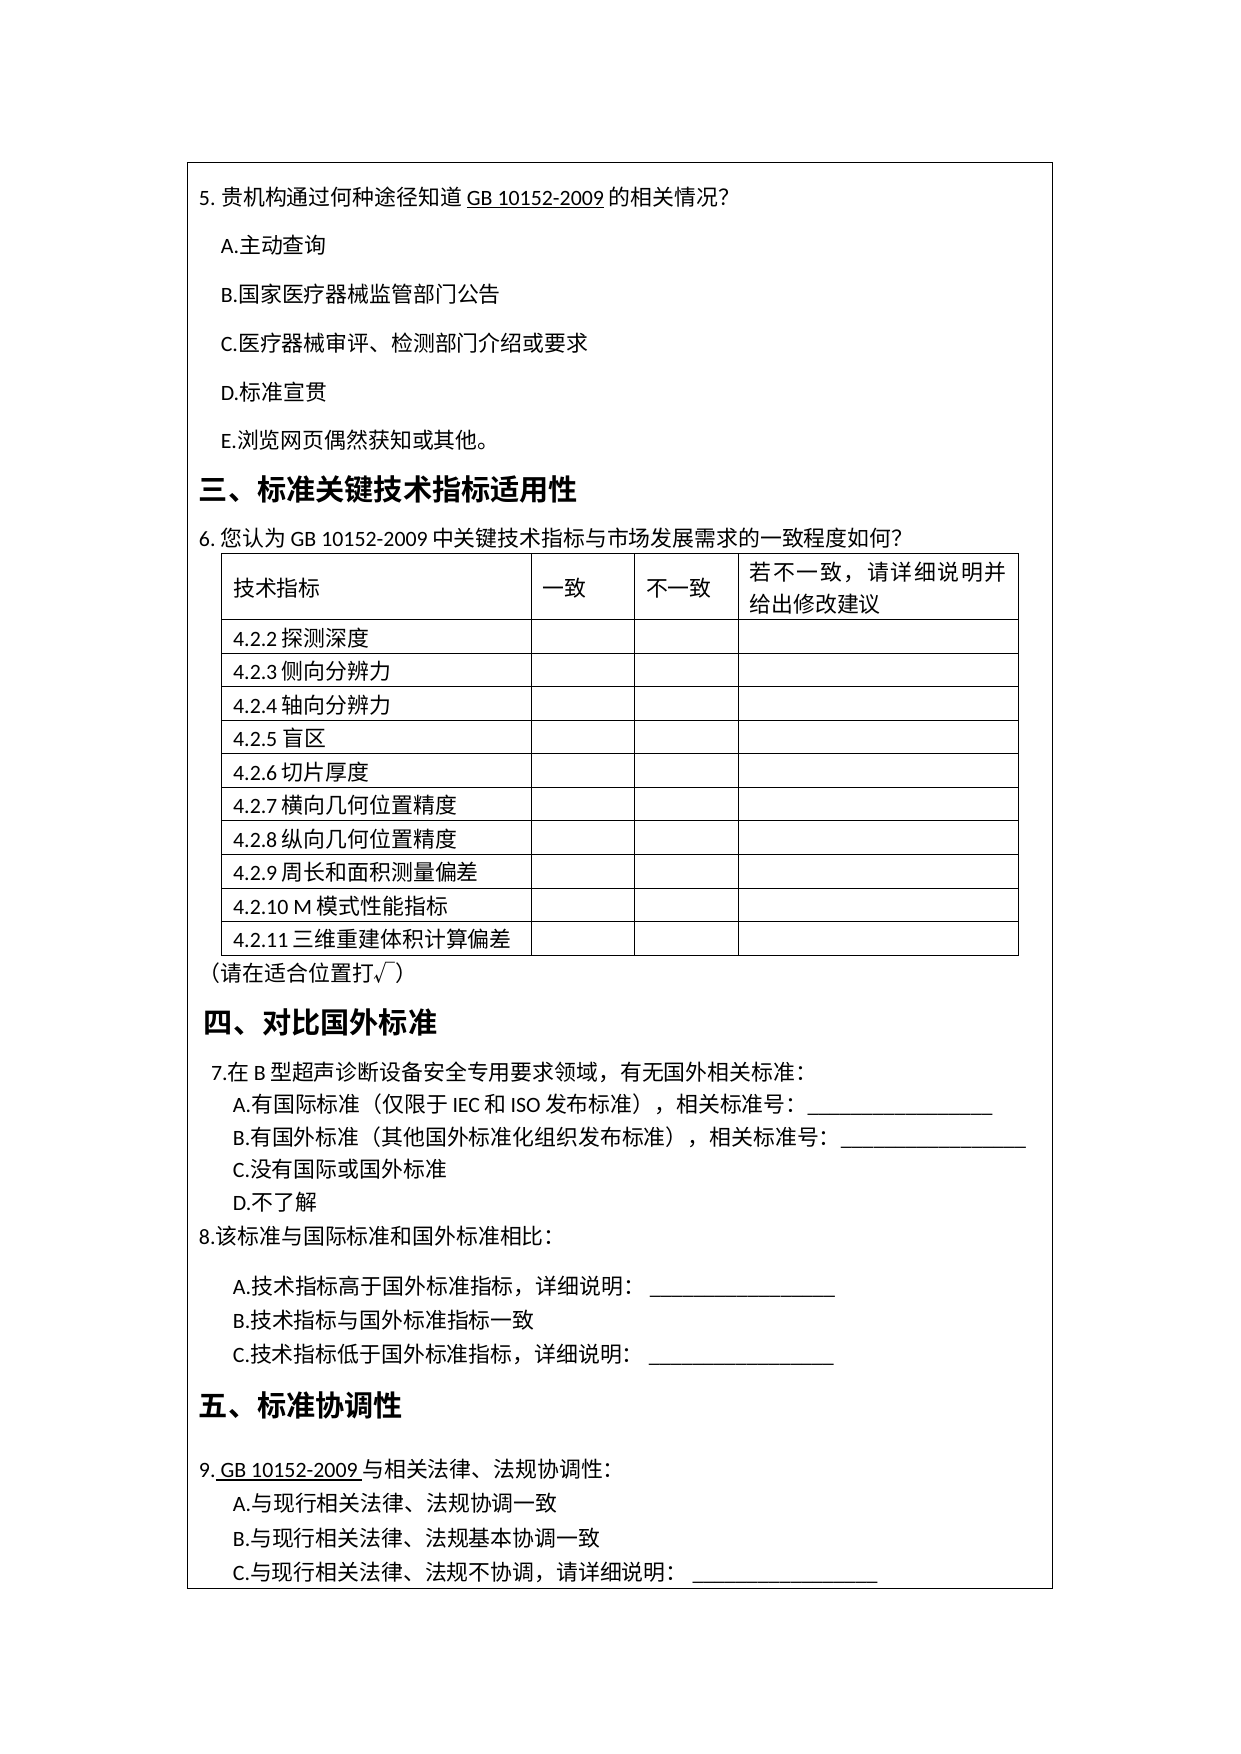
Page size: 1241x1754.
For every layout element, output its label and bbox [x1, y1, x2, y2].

table_header [188, 163, 1052, 1588]
